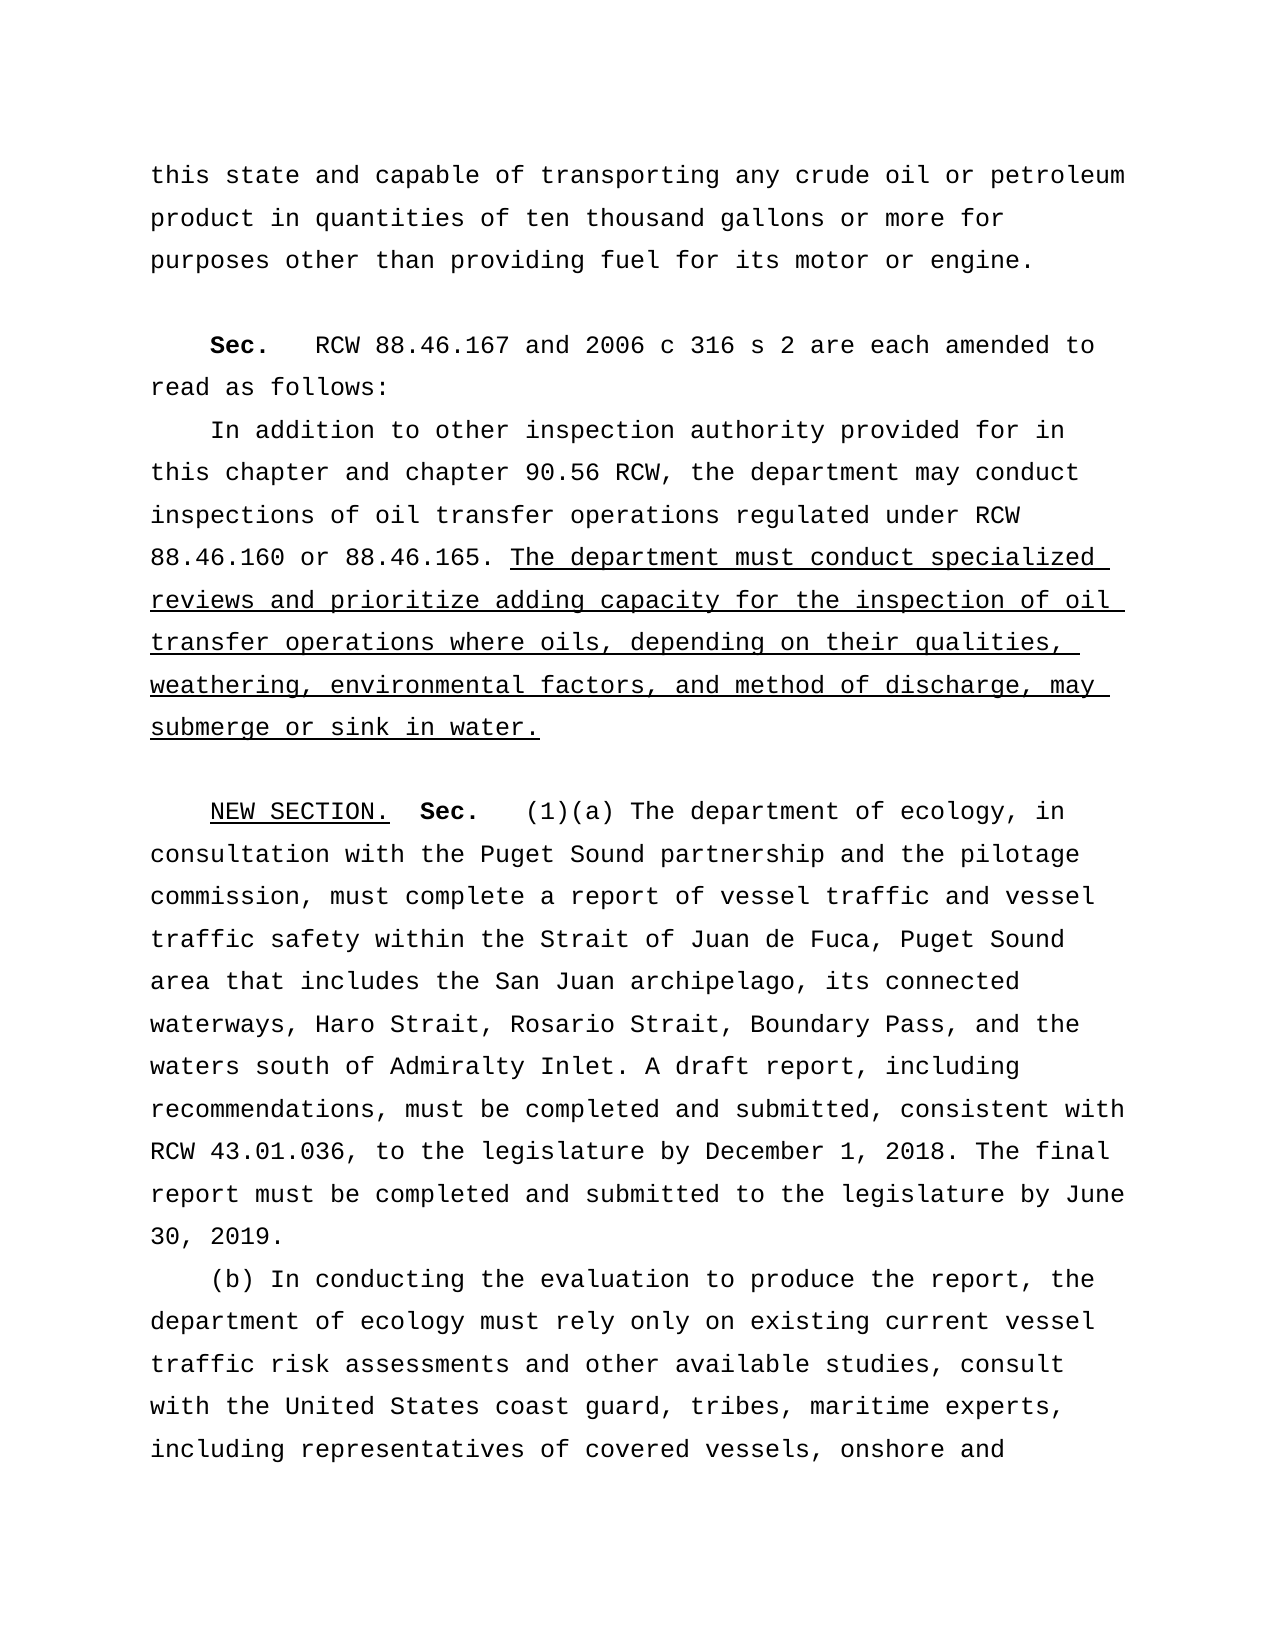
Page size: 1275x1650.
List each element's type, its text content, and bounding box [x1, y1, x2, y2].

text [150, 1253, 1125, 1466]
text In addition to other inspection authority provided for in this chapter and chapter 90.56 RCW, the department may conduct inspections of oil transfer operations regulated under RCW 88.46.160 or 88.46.165. The department must conduct specialized reviews and prioritize adding capacity for the inspection of oil transfer operations where oils, depending on their qualities, weathering, environmental factors, and method of discharge, may submerge or sink in water. [150, 612, 1125, 744]
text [150, 150, 1125, 277]
text Sec. RCW 88.46.167 and 2006 c 316 s 2 are each amended to read as follows: [150, 319, 1125, 404]
text In addition to other inspection authority provided for in this chapter and chapter 90.56 RCW, the department may conduct inspections of oil transfer operations regulated under RCW 88.46.160 or 88.46.165. The department must conduct specialized reviews and prioritize adding capacity for the inspection of oil transfer operations where oils, depending on their qualities, weathering, environmental factors, and method of discharge, may submerge or sink in water. [150, 404, 1125, 610]
text NEW SECTION. Sec. (1)(a) The department of ecology, in consultation with the Puget Sound partnership and the pilotage commission, must complete a report of vessel traffic and vessel traffic safety within the Strait of Juan de Fuca, Puget Sound area that includes the San Juan archipelago, its connected waterways, Haro Strait, Rosario Strait, Boundary Pass, and the waters south of Admiralty Inlet. A draft report, including recommendations, must be completed and submitted, consistent with RCW 43.01.036, to the legislature by December 1, 2018. The final report must be completed and submitted to the legislature by June 30, 2019. [150, 786, 1125, 1253]
